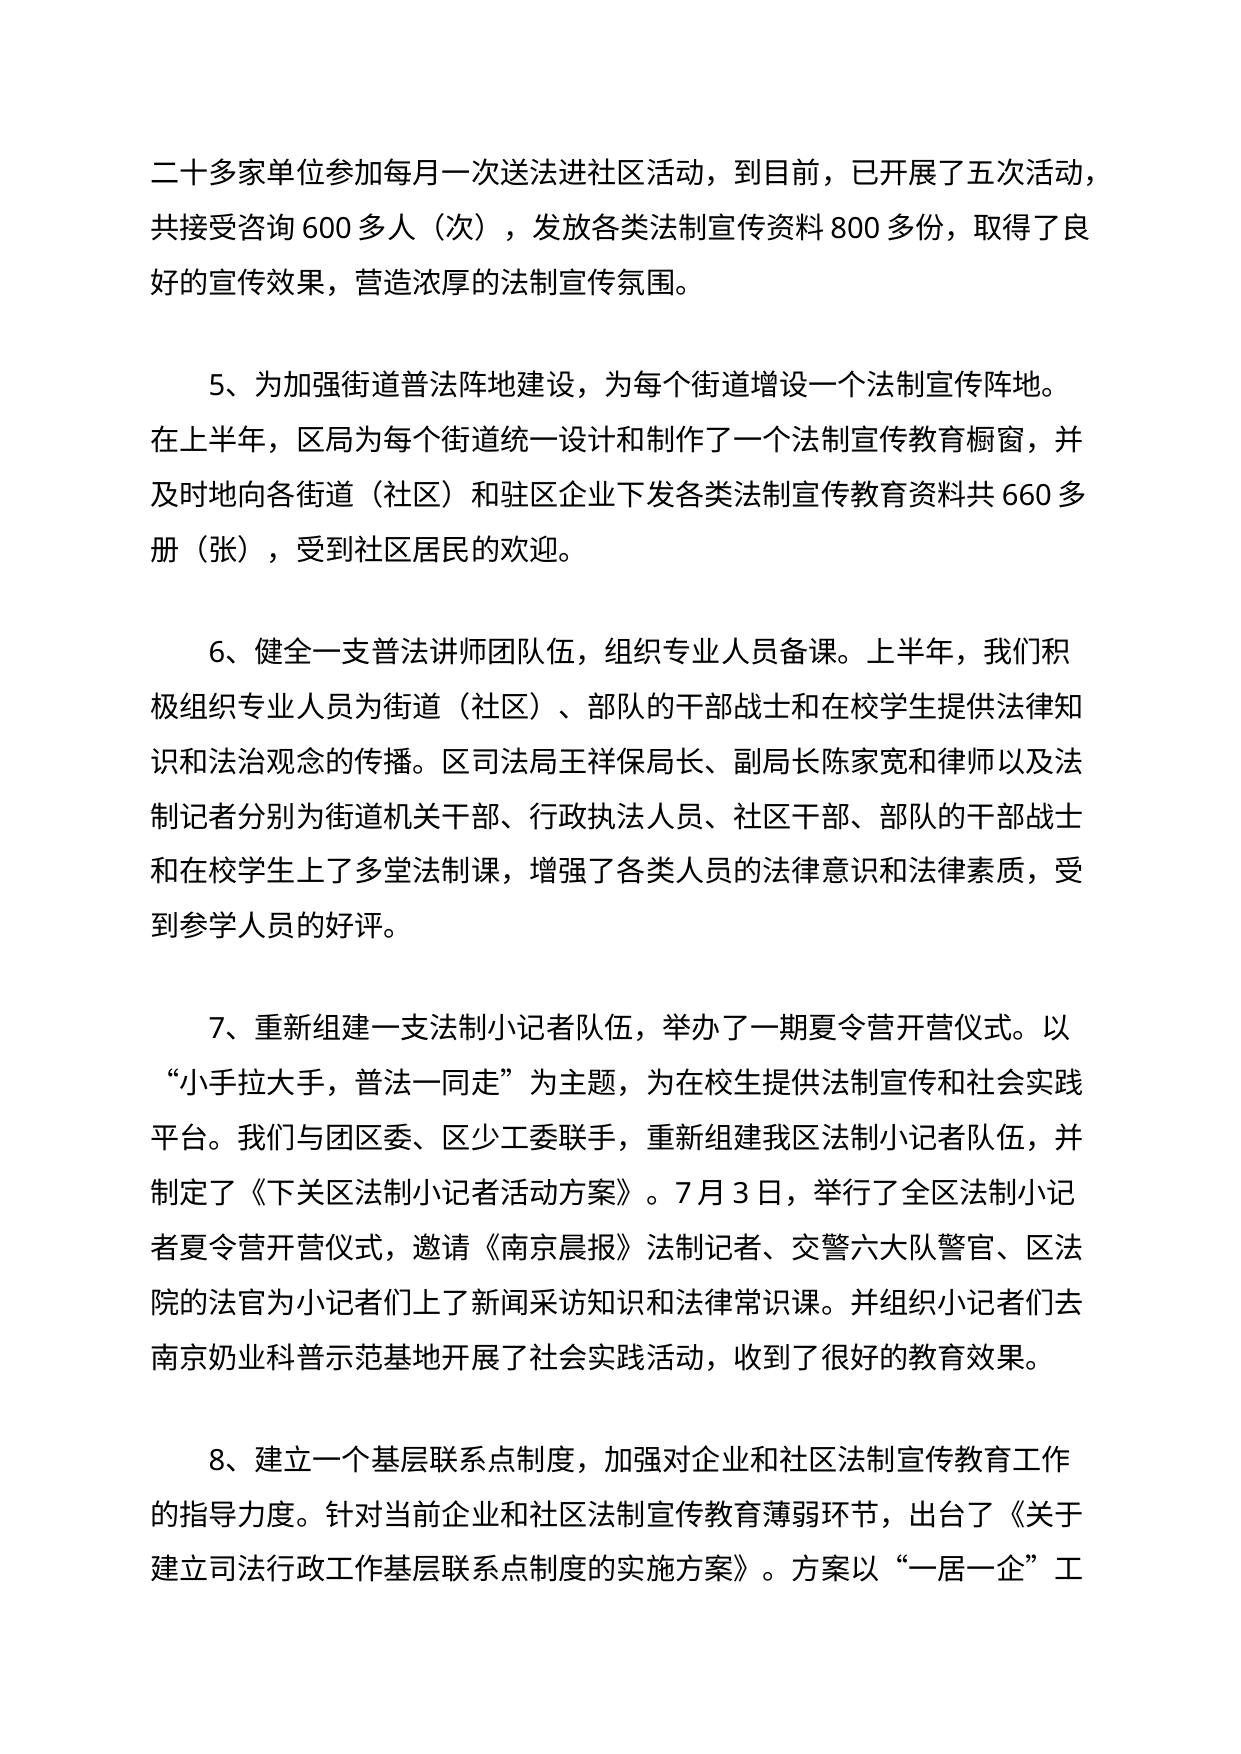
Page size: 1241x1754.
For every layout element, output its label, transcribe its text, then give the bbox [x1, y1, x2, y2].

text 7、重新组建一支法制小记者队伍，举办了一期夏令营开营仪式。以“小手拉大手，普法一同走”为主题，为在校生提供法制宣传和社会实践平台。我们与团区委、区少工委联手，重新组建我区法制小记者队伍，并制定了《下关区法制小记者活动方案》。7月3日，举行了全区法制小记者夏令营开营仪式，邀请《南京晨报》法制记者、交警六大队警官、区法院的法官为小记者们上了新闻采访知识和法律常识课。并组织小记者们去南京奶业科普示范基地开展了社会实践活动，收到了很好的教育效果。 [150, 1005, 1090, 1377]
text 6、健全一支普法讲师团队伍，组织专业人员备课。上半年，我们积极组织专业人员为街道（社区）、部队的干部战士和在校学生提供法律知识和法治观念的传播。区司法局王祥保局长、副局长陈家宽和律师以及法制记者分别为街道机关干部、行政执法人员、社区干部、部队的干部战士和在校学生上了多堂法制课，增强了各类人员的法律意识和法律素质，受到参学人员的好评。 [150, 628, 1090, 945]
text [150, 150, 1090, 302]
text 5、为加强街道普法阵地建设，为每个街道增设一个法制宣传阵地。在上半年，区局为每个街道统一设计和制作了一个法制宣传教育橱窗，并及时地向各街道（社区）和驻区企业下发各类法制宣传教育资料共660多册（张），受到社区居民的欢迎。 [150, 362, 1090, 569]
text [150, 1436, 1090, 1588]
